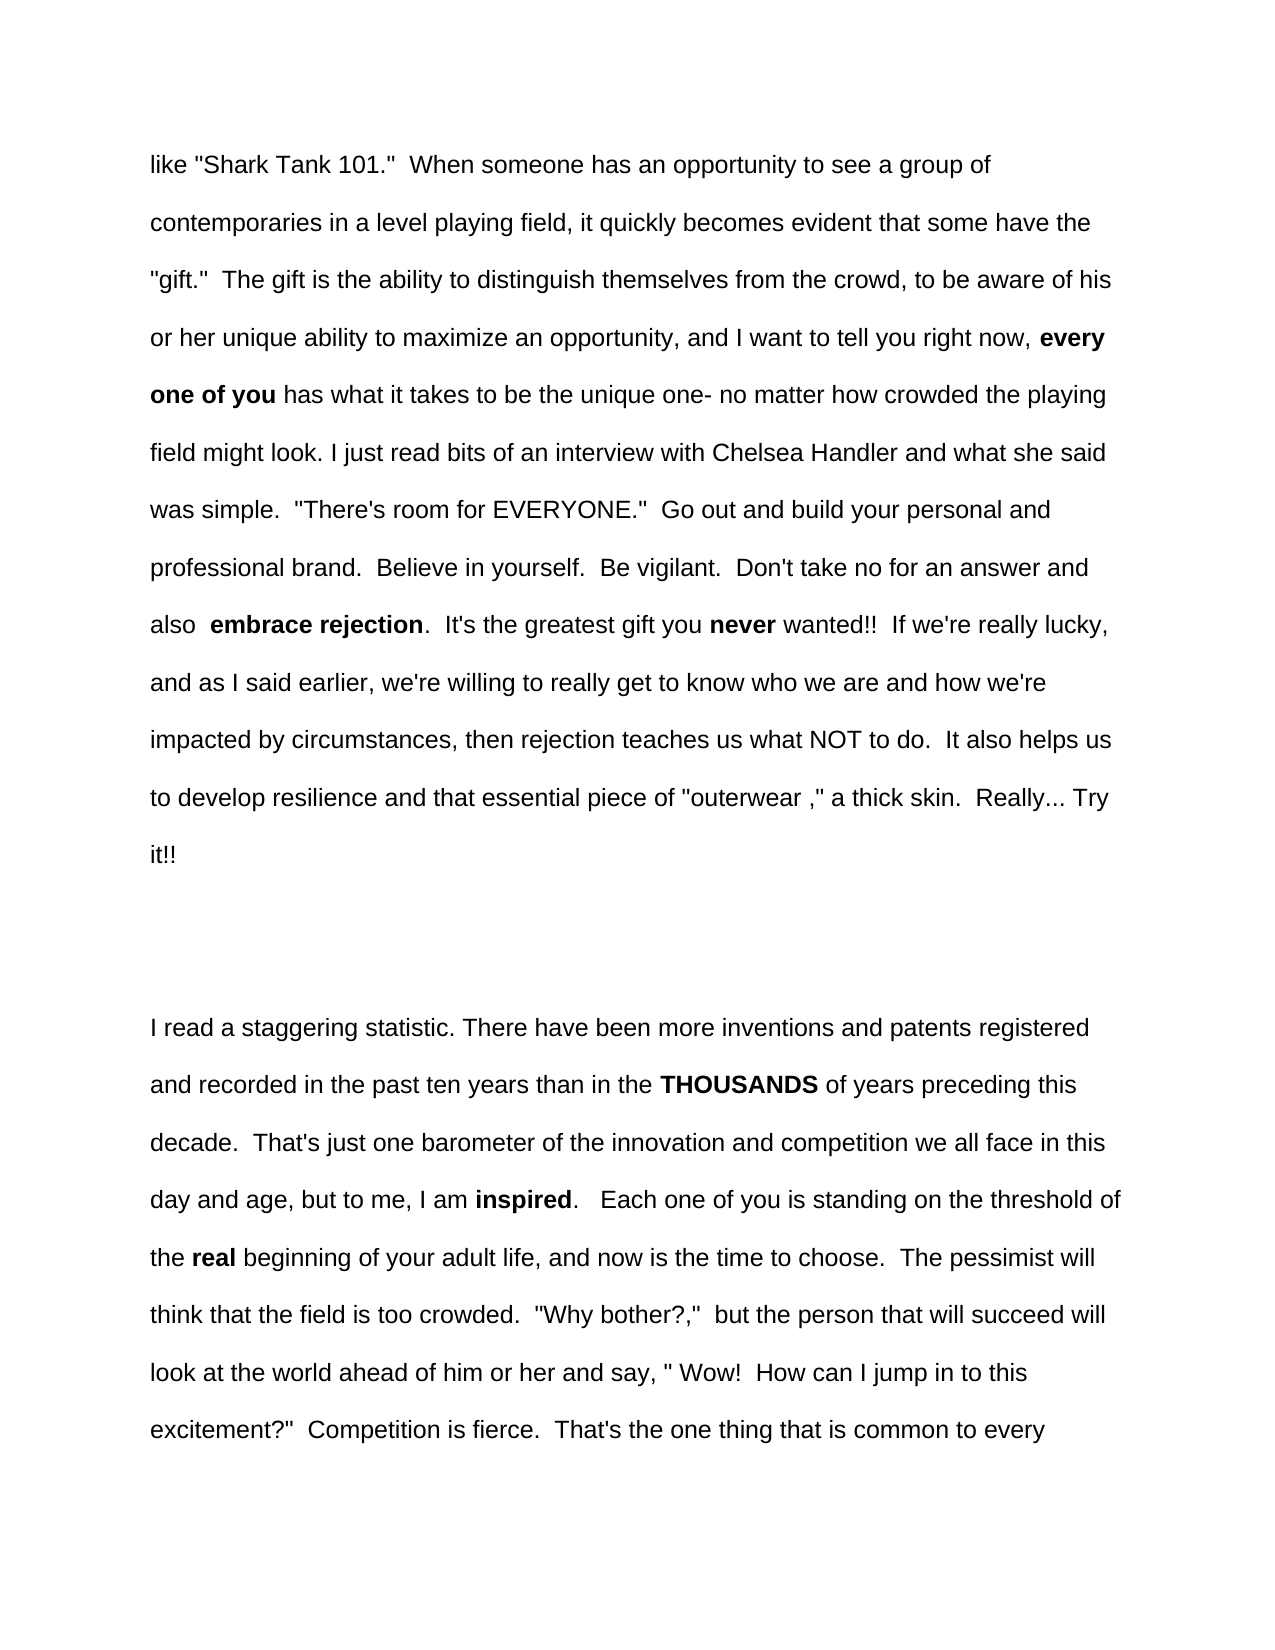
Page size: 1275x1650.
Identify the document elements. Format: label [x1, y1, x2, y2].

text [150, 1012, 1125, 1444]
text [150, 150, 1125, 869]
